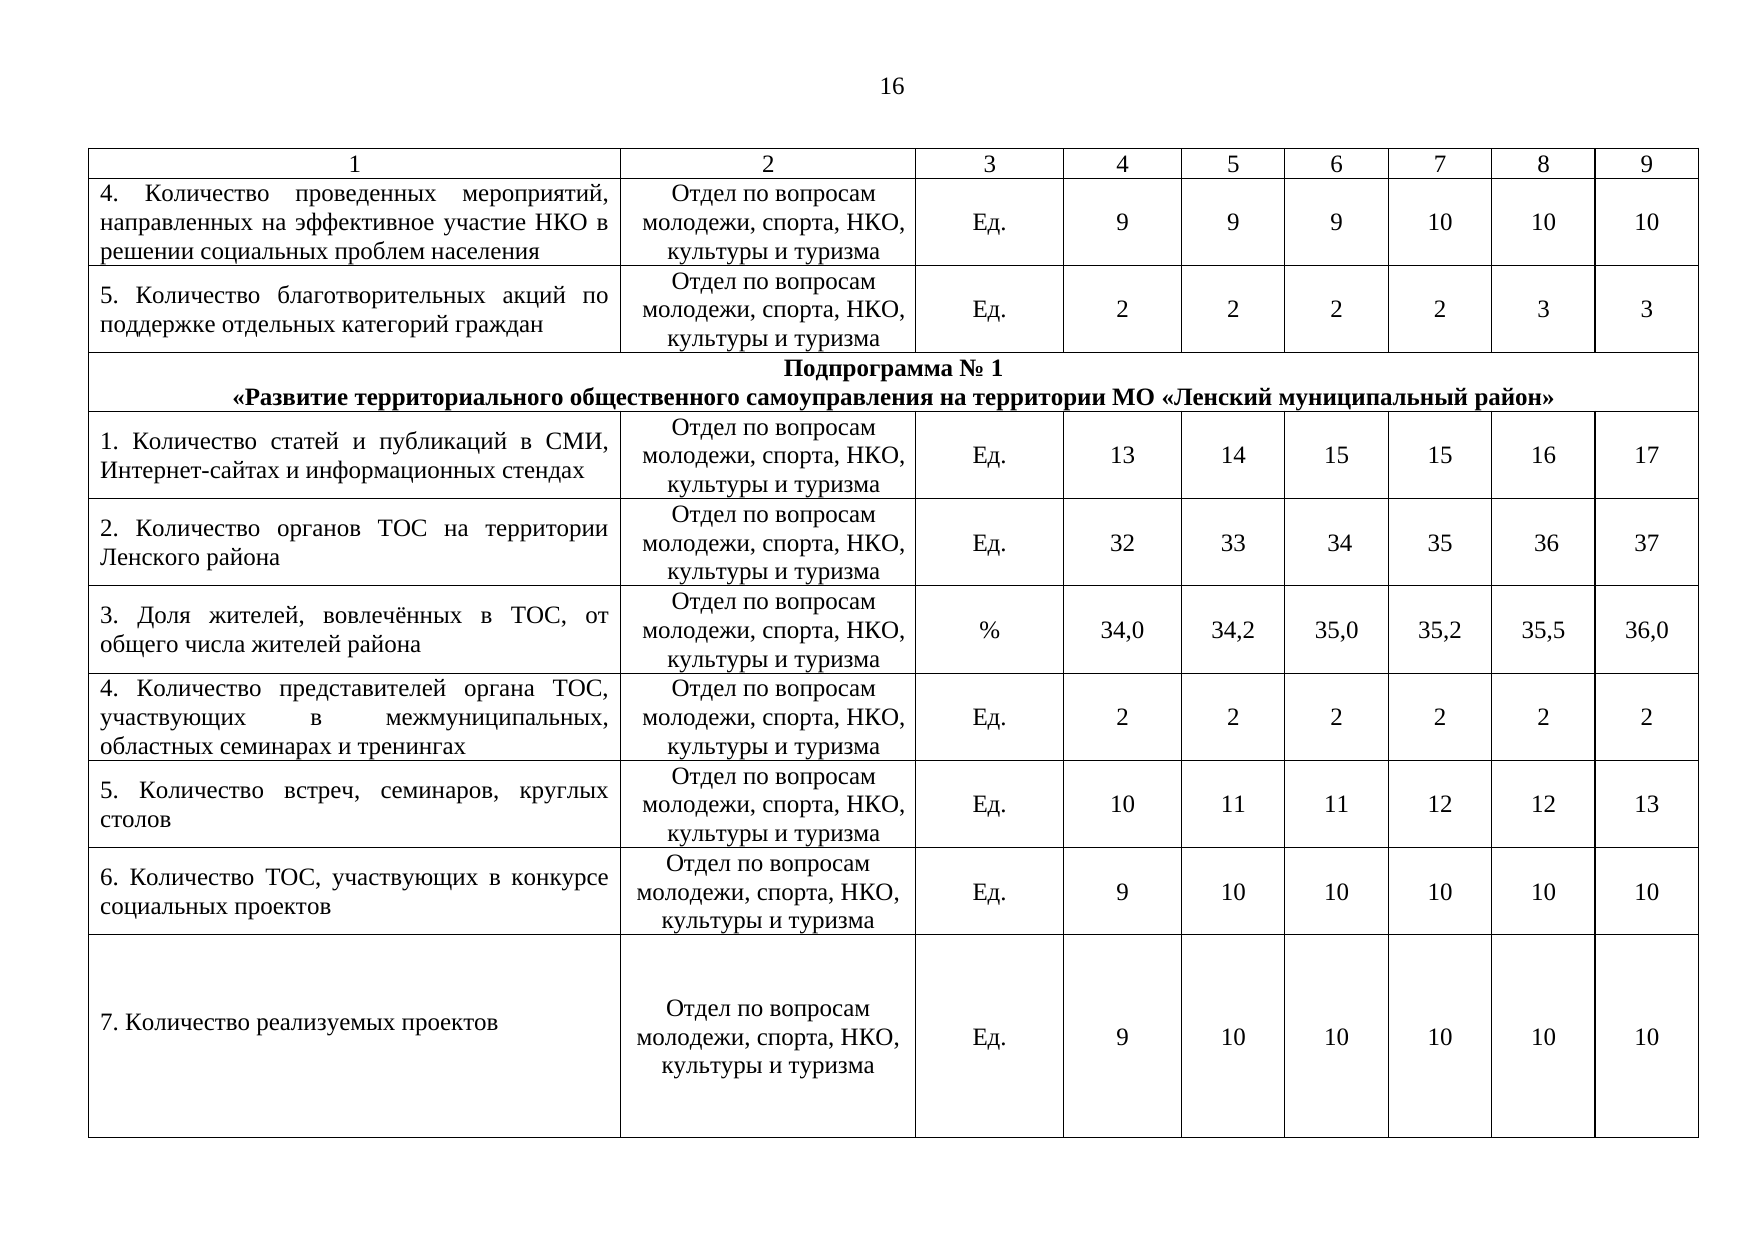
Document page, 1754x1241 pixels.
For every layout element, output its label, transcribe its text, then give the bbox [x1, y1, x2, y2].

table_header 1 [89, 149, 620, 177]
table_cell 10 [1285, 935, 1388, 1137]
table_cell 7. Количество реализуемых проектов [89, 935, 620, 1137]
table_header 2 [621, 149, 915, 177]
table_cell 35,2 [1389, 586, 1491, 672]
table_cell Отдел по вопросам молодежи, спорта, НКО, культуры и туризма [621, 412, 915, 498]
table_cell 9 [1064, 179, 1181, 265]
table_cell 35,5 [1492, 586, 1594, 672]
table_header 3 [916, 149, 1063, 177]
table_cell 10 [1389, 848, 1491, 934]
table_cell 35 [1389, 499, 1491, 585]
table_cell 36,0 [1596, 586, 1698, 672]
table_cell 12 [1389, 761, 1491, 847]
table_cell 12 [1492, 761, 1594, 847]
table_cell 9 [1064, 848, 1181, 934]
table_cell Ед. [916, 179, 1063, 265]
table_cell 15 [1389, 412, 1491, 498]
table_cell % [916, 586, 1063, 672]
table_cell 32 [1064, 499, 1181, 585]
table_cell 3 [1492, 266, 1594, 352]
table_cell 10 [1596, 179, 1698, 265]
table_cell 35,0 [1285, 586, 1388, 672]
table_cell 10 [1492, 179, 1594, 265]
table_cell Ед. [916, 499, 1063, 585]
table_cell 6. Количество ТОС, участвующих в конкурсе социальных проектов [89, 848, 620, 934]
table_cell 10 [1389, 935, 1491, 1137]
table_cell 2 [1492, 674, 1594, 760]
table_cell 2. Количество органов ТОС на территории Ленского района [89, 499, 620, 585]
table_cell 10 [1285, 848, 1388, 934]
table_cell 13 [1064, 412, 1181, 498]
table_cell Отдел по вопросам молодежи, спорта, НКО, культуры и туризма [621, 586, 915, 672]
table_header 8 [1492, 149, 1594, 177]
table_cell 34 [1285, 499, 1388, 585]
table_cell Ед. [916, 266, 1063, 352]
table_cell 5. Количество встреч, семинаров, круглых столов [89, 761, 620, 847]
table_header 5 [1182, 149, 1284, 177]
table_cell Отдел по вопросам молодежи, спорта, НКО, культуры и туризма [621, 499, 915, 585]
table_cell 34,0 [1064, 586, 1181, 672]
table_cell 2 [1182, 674, 1284, 760]
table_cell 17 [1596, 412, 1698, 498]
table_cell 36 [1492, 499, 1594, 585]
table_cell Ед. [916, 412, 1063, 498]
table_header 6 [1285, 149, 1388, 177]
table_cell 10 [1492, 848, 1594, 934]
table_cell 13 [1596, 761, 1698, 847]
table_cell Ед. [916, 935, 1063, 1137]
table_cell 33 [1182, 499, 1284, 585]
table_cell 14 [1182, 412, 1284, 498]
table_cell 15 [1285, 412, 1388, 498]
table_cell 2 [1285, 674, 1388, 760]
table_cell 10 [1596, 935, 1698, 1137]
table_cell 10 [1182, 848, 1284, 934]
table_header 7 [1389, 149, 1491, 177]
table_cell 2 [1389, 266, 1491, 352]
table_cell Подпрограмма № 1 «Развитие территориального общественного самоуправления на территории МО «Ленский муниципальный район» [89, 353, 1698, 411]
table_cell 4. Количество представителей органа ТОС, участвующих в межмуниципальных, областных семинарах и тренингах [89, 674, 620, 760]
table_cell 10 [1492, 935, 1594, 1137]
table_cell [621, 848, 915, 934]
table_cell 10 [1389, 179, 1491, 265]
table_cell 2 [1285, 266, 1388, 352]
table_cell 9 [1064, 935, 1181, 1137]
table_cell 10 [1064, 761, 1181, 847]
table_cell 2 [1182, 266, 1284, 352]
table_cell 2 [1064, 266, 1181, 352]
table_cell 11 [1285, 761, 1388, 847]
table_cell Отдел по вопросам молодежи, спорта, НКО, культуры и туризма [621, 674, 915, 760]
table_cell 10 [1182, 935, 1284, 1137]
table_header 9 [1596, 149, 1698, 177]
table_cell 2 [1389, 674, 1491, 760]
table_cell 2 [1596, 674, 1698, 760]
table_cell Ед. [916, 674, 1063, 760]
table_cell 16 [1492, 412, 1594, 498]
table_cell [621, 935, 915, 1137]
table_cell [621, 179, 915, 265]
table_cell Ед. [916, 761, 1063, 847]
table_cell 9 [1285, 179, 1388, 265]
table_cell 3 [1596, 266, 1698, 352]
table_cell 4. Количество проведенных мероприятий, направленных на эффективное участие НКО в решении социальных проблем населения [89, 179, 620, 265]
table_cell 37 [1596, 499, 1698, 585]
table_cell Отдел по вопросам молодежи, спорта, НКО, культуры и туризма [621, 761, 915, 847]
table_cell 11 [1182, 761, 1284, 847]
table_cell Отдел по вопросам молодежи, спорта, НКО, культуры и туризма [621, 266, 915, 352]
table_cell Ед. [916, 848, 1063, 934]
table_cell 2 [1064, 674, 1181, 760]
table_cell 1. Количество статей и публикаций в СМИ, Интернет-сайтах и информационных стендах [89, 412, 620, 498]
table_cell 9 [1182, 179, 1284, 265]
table_cell 34,2 [1182, 586, 1284, 672]
table_cell 10 [1596, 848, 1698, 934]
table_header 4 [1064, 149, 1181, 177]
table_cell 5. Количество благотворительных акций по поддержке отдельных категорий граждан [89, 266, 620, 352]
table_cell 3. Доля жителей, вовлечённых в ТОС, от общего числа жителей района [89, 586, 620, 672]
